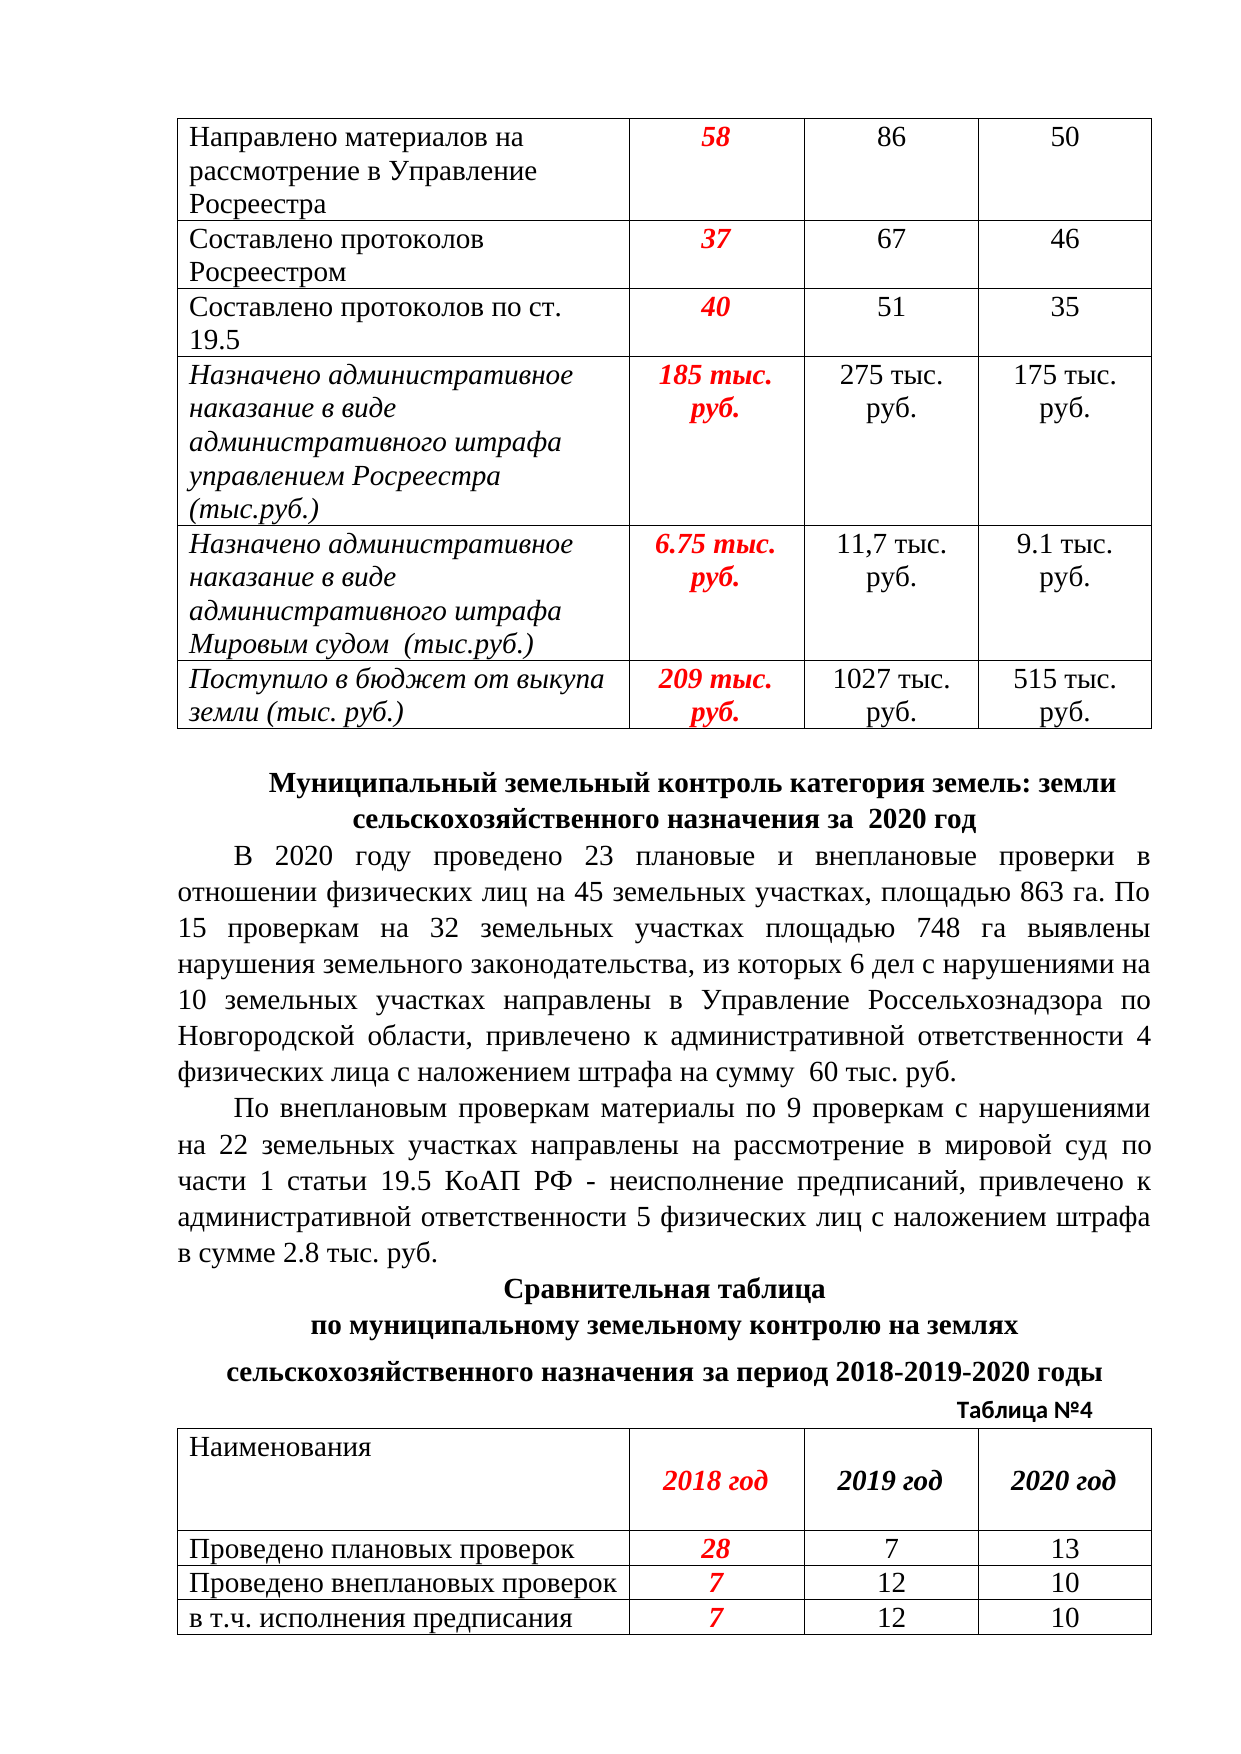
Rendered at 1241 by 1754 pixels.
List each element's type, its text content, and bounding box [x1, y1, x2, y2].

table_cell Поступило в бюджет от выкупа земли (тыс. руб.) [178, 661, 629, 728]
table_cell 11,7 тыс. руб. [805, 526, 978, 660]
table_cell 185 тыс. руб. [630, 357, 804, 525]
table_cell 275 тыс. руб. [805, 357, 978, 525]
table_cell 46 [979, 221, 1151, 288]
table_cell 12 [805, 1600, 978, 1634]
table_cell 1027 тыс. руб. [805, 661, 978, 728]
table_cell 51 [805, 289, 978, 356]
table_cell 10 [979, 1566, 1151, 1599]
table_cell 86 [805, 119, 978, 220]
text По внеплановым проверкам материалы по 9 проверкам с нарушениями на 22 земельных участках направлены на рассмотрение в мировой суд по части 1 статьи 19.5 КоАП РФ - неисполнение предписаний, привлечено к административной ответственности 5 физических лиц с наложением штрафа в сумме 2.8 тыс. руб. [177, 1091, 1152, 1269]
table_cell 7 [630, 1600, 804, 1634]
table_cell 13 [979, 1531, 1151, 1564]
table_cell 12 [805, 1566, 978, 1599]
table_cell Проведено плановых проверок [178, 1531, 629, 1564]
table_cell Назначено административное наказание в виде административного штрафа управлением Росреестра (тыс.руб.) [178, 357, 629, 525]
text Муниципальный земельный контроль категория земель: земли сельскохозяйственного назначения за 2020 год [177, 765, 1152, 835]
text Сравнительная таблица [177, 1271, 1152, 1305]
text по муниципальному земельному контролю на землях сельскохозяйственного назначения за период 2018-2019-2020 годы [177, 1307, 1152, 1391]
text В 2020 году проведено 23 плановые и внеплановые проверки в отношении физических лиц на 45 земельных участках, площадью 863 га. По 15 проверкам на 32 земельных участках площадью 748 га выявлены нарушения земельного законодательства, из которых 6 дел с нарушениями на 10 земельных участках направлены в Управление Россельхознадзора по Новгородской области, привлечено к административной ответственности 4 физических лица с наложением штрафа на сумму 60 тыс. руб. [177, 838, 1152, 1088]
table_cell Составлено протоколов Росреестром [178, 221, 629, 288]
table_cell 37 [630, 221, 804, 288]
text Таблица №4 [177, 1394, 1152, 1425]
table_cell 175 тыс. руб. [979, 357, 1151, 525]
table_header Наименования [178, 1429, 629, 1530]
table_cell 209 тыс. руб. [630, 661, 804, 728]
table_cell 35 [979, 289, 1151, 356]
table_cell 7 [630, 1566, 804, 1599]
table_cell 10 [979, 1600, 1151, 1634]
table_cell Проведено внеплановых проверок [178, 1566, 629, 1599]
table_header 2018 год [630, 1429, 804, 1530]
table_cell 9.1 тыс. руб. [979, 526, 1151, 660]
table_cell 28 [630, 1531, 804, 1564]
table_cell Направлено материалов на рассмотрение в Управление Росреестра [178, 119, 629, 220]
table_cell 58 [630, 119, 804, 220]
table_cell 40 [630, 289, 804, 356]
table_header 2019 год [805, 1429, 978, 1530]
table_cell 67 [805, 221, 978, 288]
table_cell Составлено протоколов по ст. 19.5 [178, 289, 629, 356]
table_cell 7 [805, 1531, 978, 1564]
table_cell 515 тыс. руб. [979, 661, 1151, 728]
table_header 2020 год [979, 1429, 1151, 1530]
table_cell в т.ч. исполнения предписания [178, 1600, 629, 1634]
table_cell Назначено административное наказание в виде административного штрафа Мировым судом (тыс.руб.) [178, 526, 629, 660]
table_cell 6.75 тыс. руб. [630, 526, 804, 660]
table_cell 50 [979, 119, 1151, 220]
